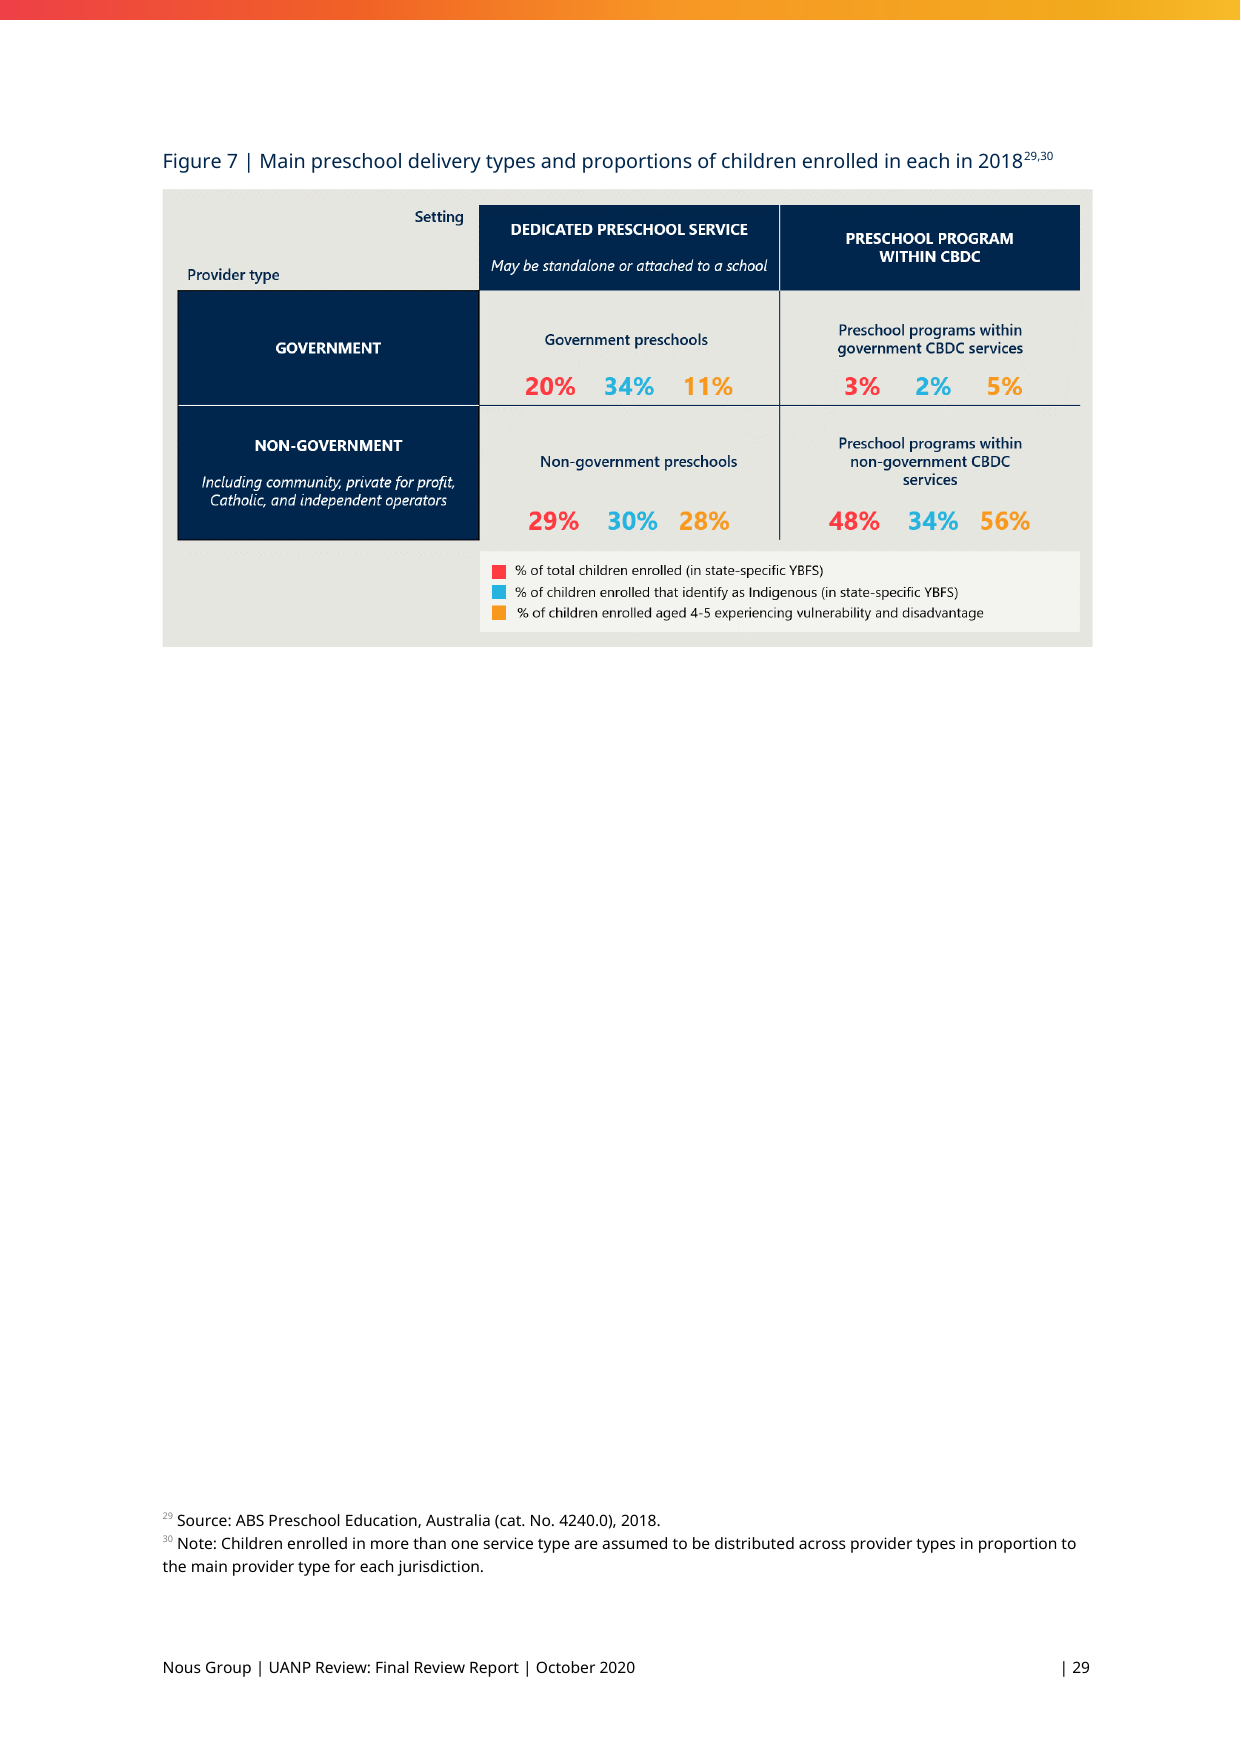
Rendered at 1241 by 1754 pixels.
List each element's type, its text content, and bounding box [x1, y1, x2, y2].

picture [162, 189, 1093, 647]
picture [0, 0, 1241, 20]
text Figure 7 | Main preschool delivery types and proportions of children enrolled in each in 2018, [162, 148, 1092, 175]
